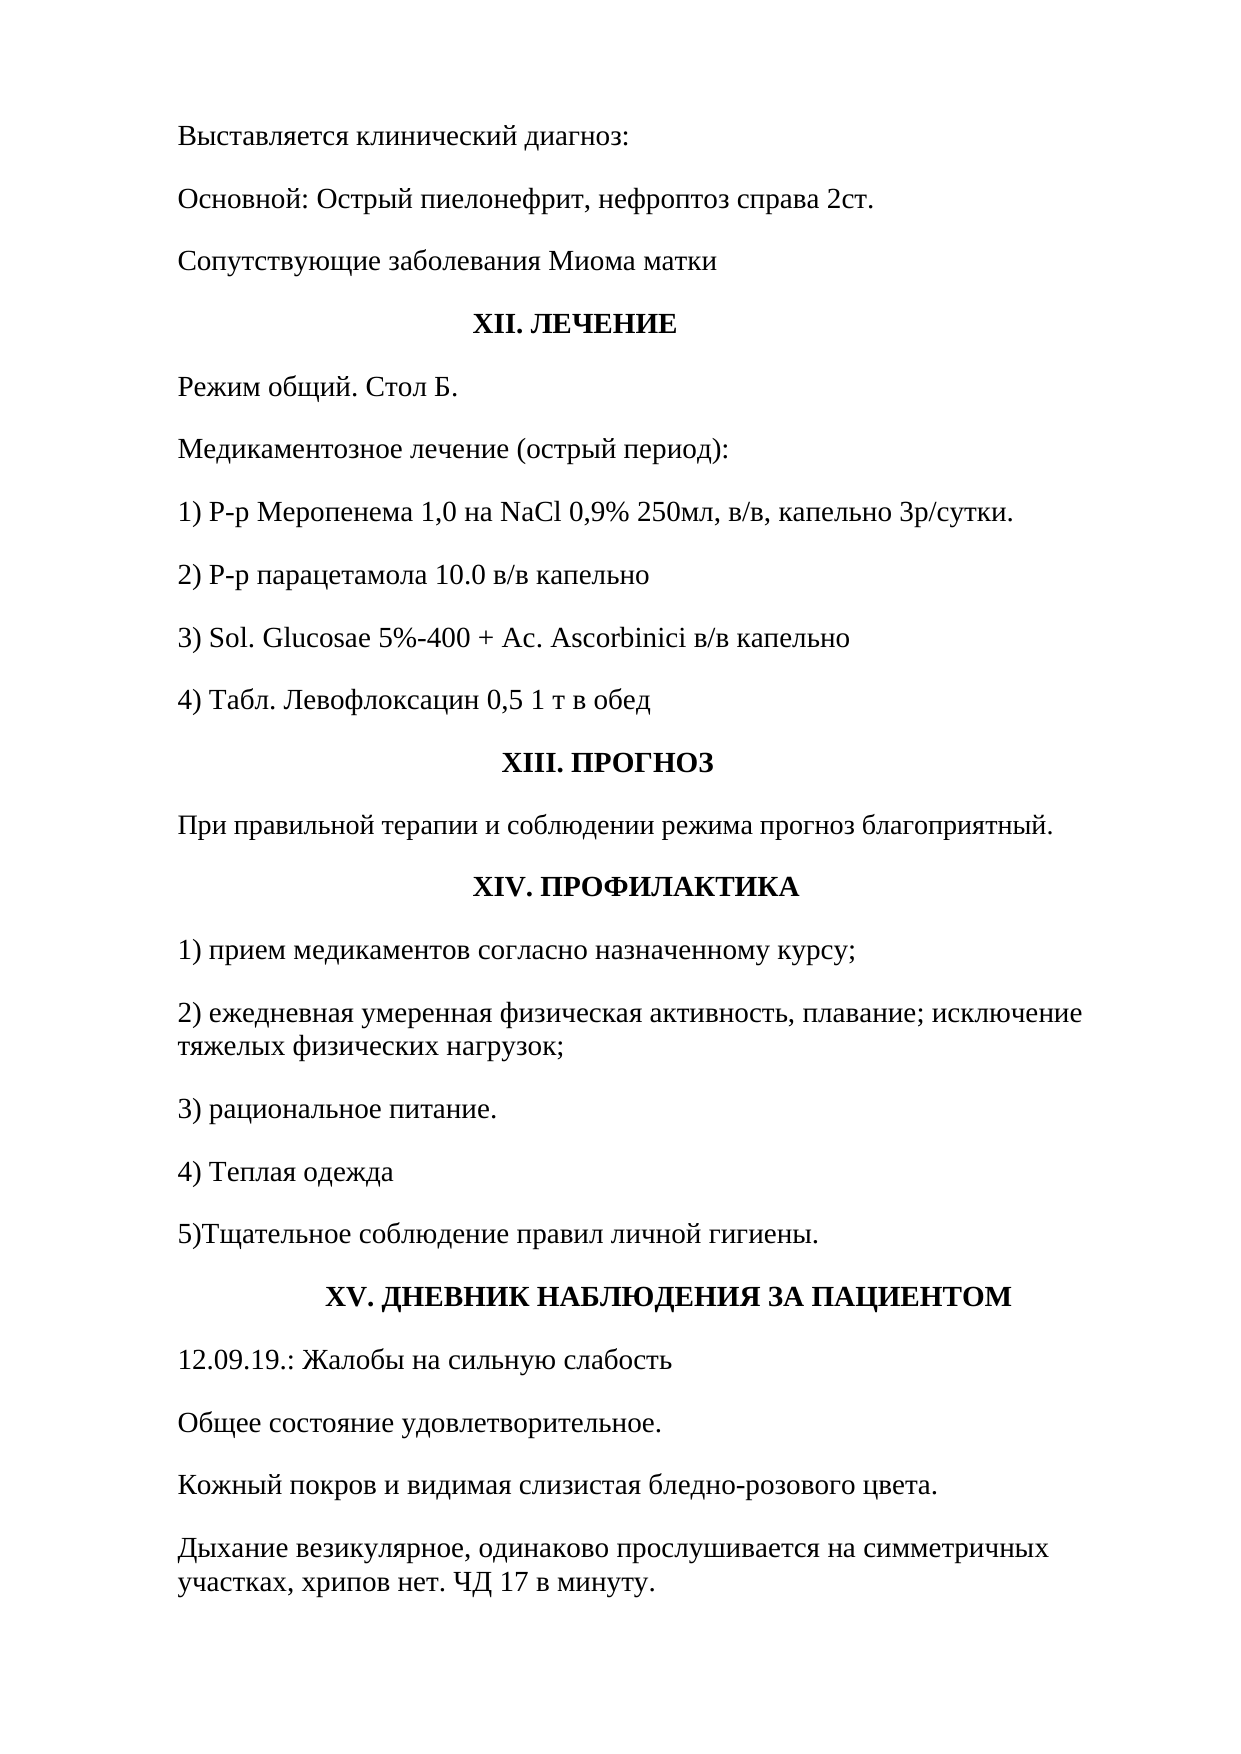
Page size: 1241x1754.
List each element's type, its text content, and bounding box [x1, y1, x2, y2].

text Основной: Острый пиелонефрит, нефроптоз справа 2ст. [177, 181, 1152, 214]
text XIV. ПРОФИЛАКТИКА [472, 869, 1152, 903]
text Общее состояние удовлетворительное. [177, 1405, 1152, 1438]
text 2) Р-р парацетамола 10.0 в/в капельно [177, 557, 1152, 591]
text 3) рациональное питание. [177, 1091, 1152, 1125]
text 3) Sol. Glucosae 5%-400 + Ac. Ascorbinici в/в капельно [177, 620, 1152, 653]
text Сопутствующие заболевания Миома матки [177, 243, 1152, 277]
text 4) Теплая одежда [177, 1154, 1152, 1187]
text 1) прием медикаментов согласно назначенному курсу; [177, 932, 1152, 966]
text XIII. ПРОГНОЗ [398, 745, 1152, 779]
text 2) ежедневная умеренная физическая активность, плавание; исключение тяжелых физических нагрузок; [177, 995, 1152, 1062]
text 1) Р-р Меропенема 1,0 на NaCl 0,9% 250мл, в/в, капельно 3р/сутки. [177, 494, 1152, 528]
text Выставляется клинический диагноз: [177, 118, 1152, 152]
text При правильной терапии и соблюдении режима прогноз благоприятный. [177, 808, 1152, 840]
text Дыхание везикулярное, одинаково прослушивается на симметричных участках, хрипов нет. ЧД 17 в минуту. [177, 1530, 1152, 1597]
text 4) Табл. Левофлоксацин 0,5 1 т в обед [177, 682, 1152, 716]
text 5)Тщательное соблюдение правил личной гигиены. [177, 1217, 1152, 1250]
text Режим общий. Стол Б. [177, 369, 1152, 402]
text XV. ДНЕВНИК НАБЛЮДЕНИЯ ЗА ПАЦИЕНТОМ [251, 1279, 1152, 1313]
text 12.09.19.: Жалобы на сильную слабость [177, 1342, 1152, 1376]
text XII. ЛЕЧЕНИЕ [398, 306, 1152, 340]
text Кожный покров и видимая слизистая бледно-розового цвета. [177, 1467, 1152, 1501]
text Медикаментозное лечение (острый период): [177, 432, 1152, 465]
